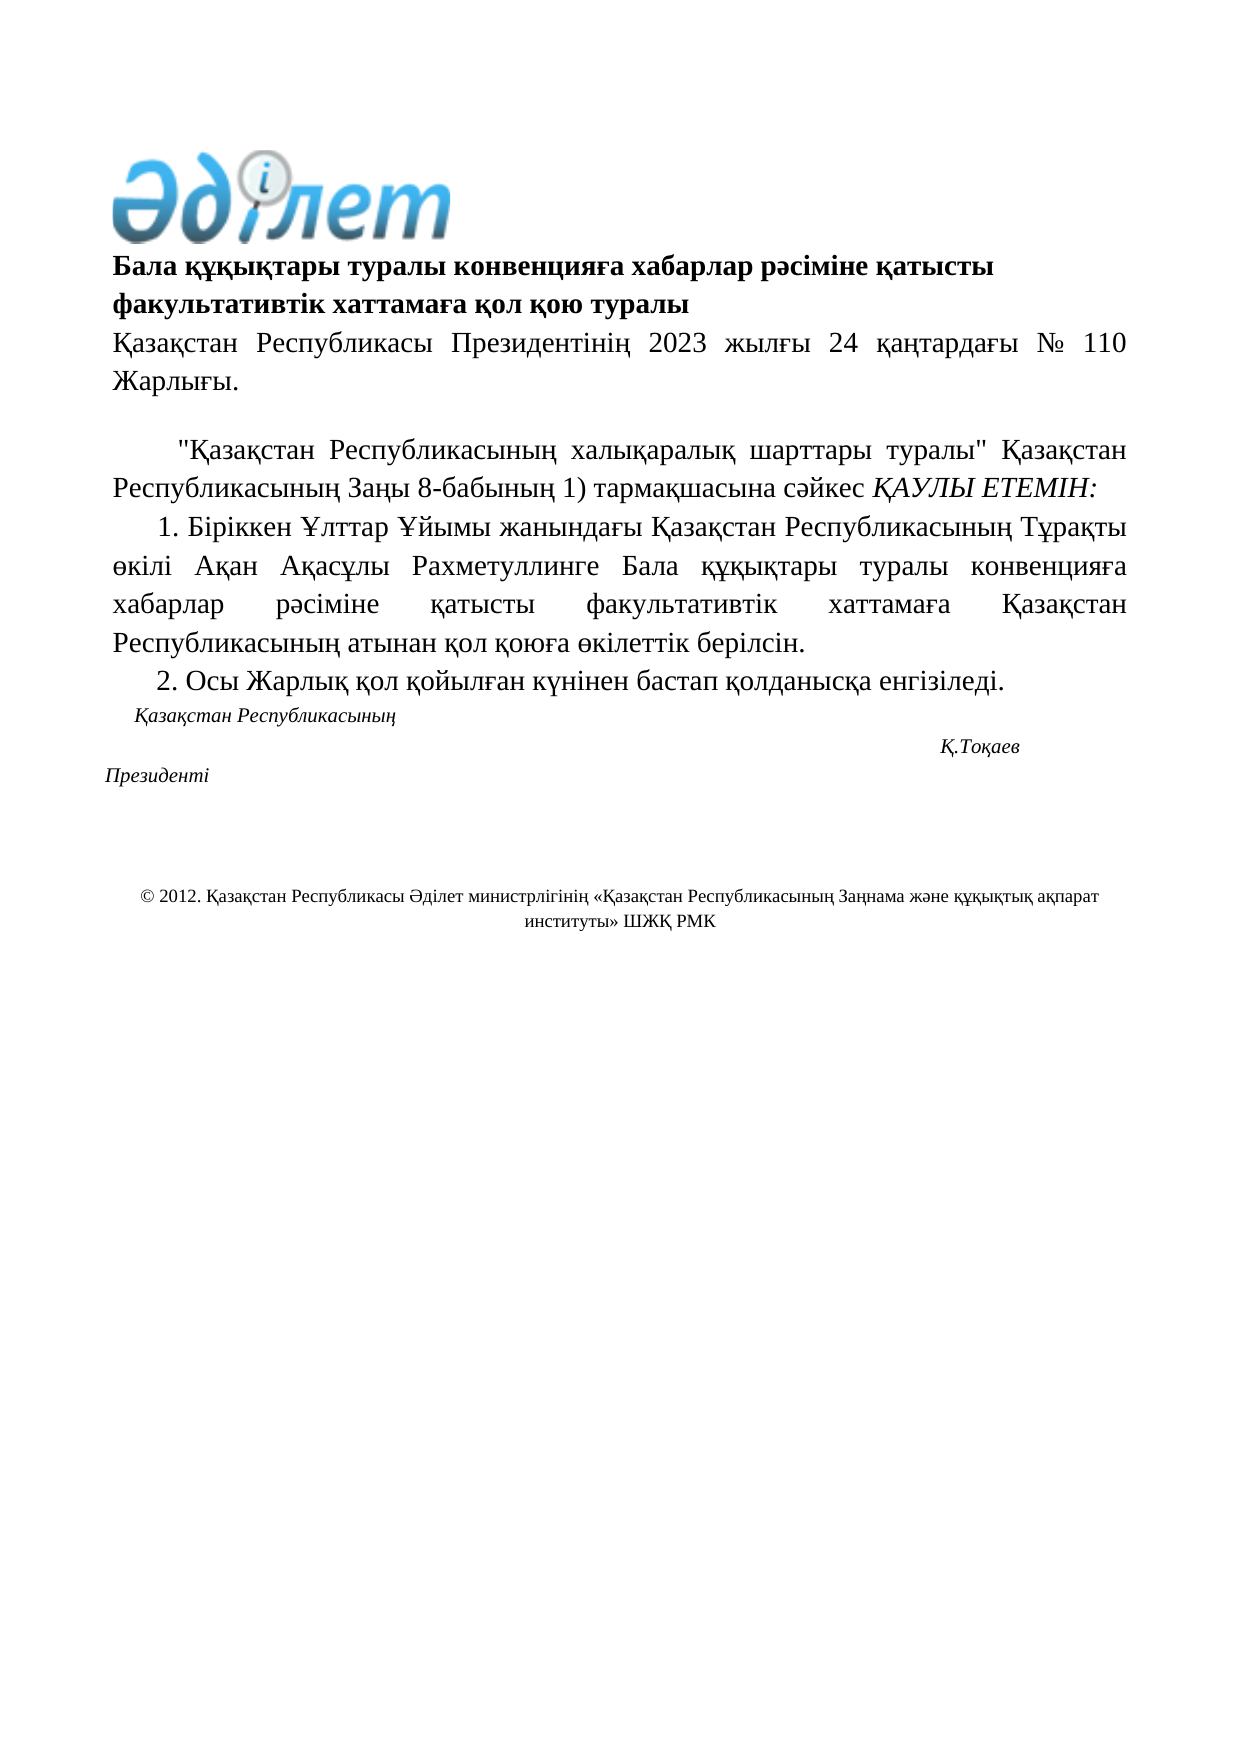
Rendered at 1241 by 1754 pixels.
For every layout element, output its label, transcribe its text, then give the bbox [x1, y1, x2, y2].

table_header Қ.Тоқаев [939, 702, 1240, 795]
text 1. Біріккен Ұлттар Ұйымы жанындағы Қазақстан Республикасының Тұрақты өкілі Ақан Ақасұлы Рахметуллинге Бала құқықтары туралы конвенцияға хабарлар рәсіміне қатысты факультативтік хаттамаға Қазақстан Республикасының атынан қол қоюға өкілеттік берілсін. [112, 509, 1128, 658]
text Қазақстан Республикасы Президентінің 2023 жылғы 24 қаңтардағы № 110 Жарлығы. [112, 325, 1128, 397]
picture [112, 150, 451, 244]
text © 2012. Қазақстан Республикасы Әділет министрлігінің «Қазақстан Республикасының Заңнама және құқықтық ақпарат институты» ШЖҚ РМК [112, 885, 1128, 932]
text 2. Осы Жарлық қол қойылған күнінен бастап қолданысқа енгізіледі. [112, 663, 1128, 697]
text Бала құқықтары туралы конвенцияға хабарлар рәсіміне қатысты факультативтік хаттамаға қол қою туралы [112, 248, 1128, 320]
text "Қазақстан Республикасының халықаралық шарттары туралы" Қазақстан Республикасының Заңы 8-бабының 1) тармақшасына сәйкес ҚАУЛЫ ЕТЕМІН: [112, 432, 1128, 504]
table_header Қазақстан Республикасының Президенті [101, 702, 939, 795]
